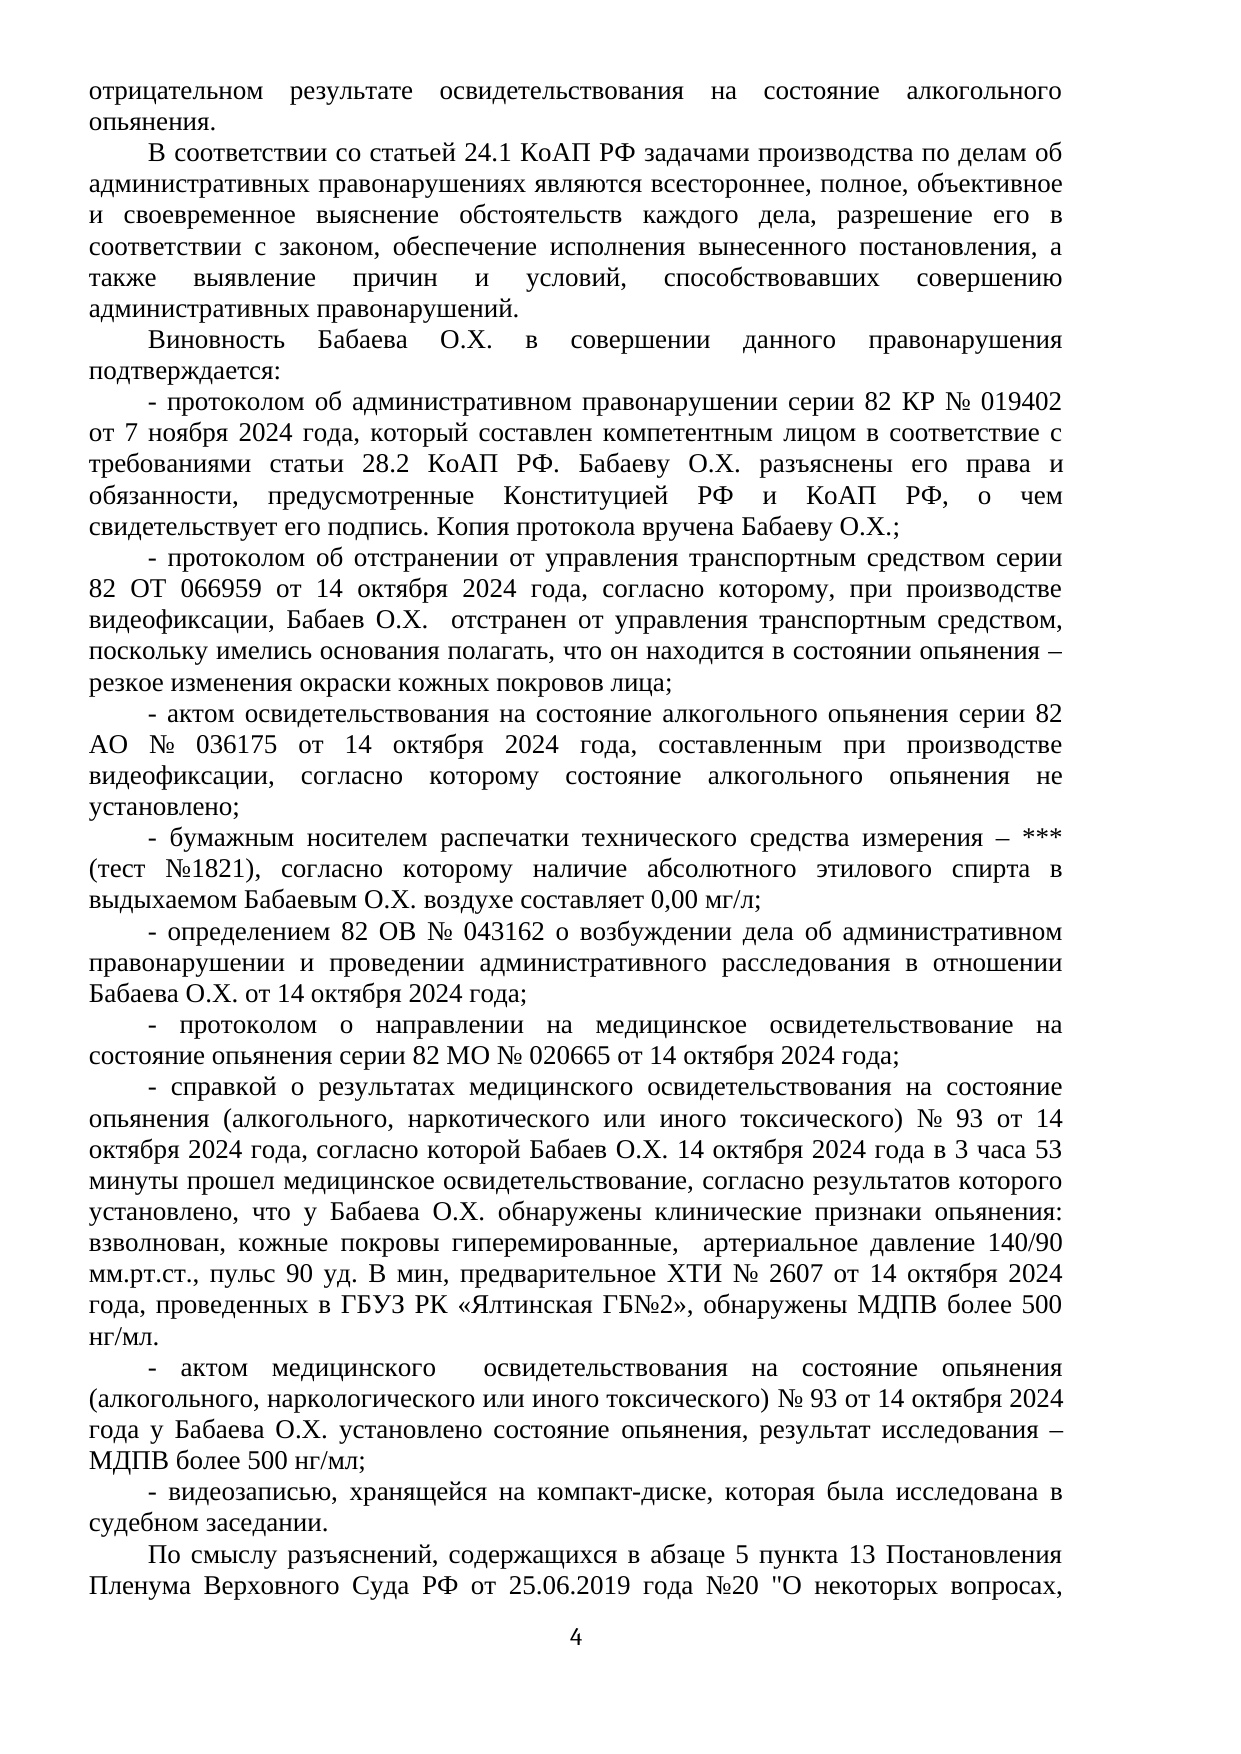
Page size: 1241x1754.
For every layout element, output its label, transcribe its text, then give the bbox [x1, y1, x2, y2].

text - бумажным носителем распечатки технического средства измерения – *** (тест №1821), согласно которому наличие абсолютного этилового спирта в выдыхаемом Бабаевым О.Х. воздухе составляет 0,00 мг/л; [89, 821, 1064, 915]
text - актом освидетельствования на состояние алкогольного опьянения серии 82 АО № 036175 от 14 октября 2024 года, составленным при производстве видеофиксации, согласно которому состояние алкогольного опьянения не установлено; [89, 697, 1064, 821]
text - протоколом об отстранении от управления транспортным средством серии 82 ОТ 066959 от 14 октября 2024 года, согласно которому, при производстве видеофиксации, Бабаев О.Х. отстранен от управления транспортным средством, поскольку имелись основания полагать, что он находится в состоянии опьянения – резкое изменения окраски кожных покровов лица; [89, 541, 1064, 697]
text - актом медицинского освидетельствования на состояние опьянения (алкогольного, наркологического или иного токсического) № 93 от 14 октября 2024 года у Бабаева О.Х. установлено состояние опьянения, результат исследования – МДПВ более 500 нг/мл; [89, 1351, 1064, 1475]
text - определением 82 ОВ № 043162 о возбуждении дела об административном правонарушении и проведении административного расследования в отношении Бабаева О.Х. от 14 октября 2024 года; [89, 915, 1064, 1008]
text Виновность Бабаева О.Х. в совершении данного правонарушения подтверждается: [89, 323, 1064, 385]
text - протоколом об административном правонарушении серии 82 КР № 019402 от 7 ноября 2024 года, который составлен компетентным лицом в соответствие с требованиями статьи 28.2 КоАП РФ. Бабаеву О.Х. разъяснены его права и обязанности, предусмотренные Конституцией РФ и КоАП РФ, о чем свидетельствует его подпись. Копия протокола вручена Бабаеву О.Х.; [89, 385, 1064, 541]
text - справкой о результатах медицинского освидетельствования на состояние опьянения (алкогольного, наркотического или иного токсического) № 93 от 14 октября 2024 года, согласно которой Бабаев О.Х. 14 октября 2024 года в 3 часа 53 минуты прошел медицинское освидетельствование, согласно результатов которого установлено, что у Бабаева О.Х. обнаружены клинические признаки опьянения: взволнован, кожные покровы гиперемированные, артериальное давление 140/90 мм.рт.ст., пульс 90 уд. В мин, предварительное ХТИ № 2607 от 14 октября 2024 года, проведенных в ГБУЗ РК «Ялтинская ГБ№2», обнаружены МДПВ более 500 нг/мл. [89, 1071, 1064, 1351]
text - видеозаписью, хранящейся на компакт-диске, которая была исследована в судебном заседании. [89, 1475, 1064, 1538]
text - протоколом о направлении на медицинское освидетельствование на состояние опьянения серии 82 МО № 020665 от 14 октября 2024 года; [89, 1008, 1064, 1071]
text В соответствии со статьей 24.1 КоАП РФ задачами производства по делам об административных правонарушениях являются всестороннее, полное, объективное и своевременное выяснение обстоятельств каждого дела, разрешение его в соответствии с законом, обеспечение исполнения вынесенного постановления, а также выявление причин и условий, способствовавших совершению административных правонарушений. [89, 136, 1064, 323]
